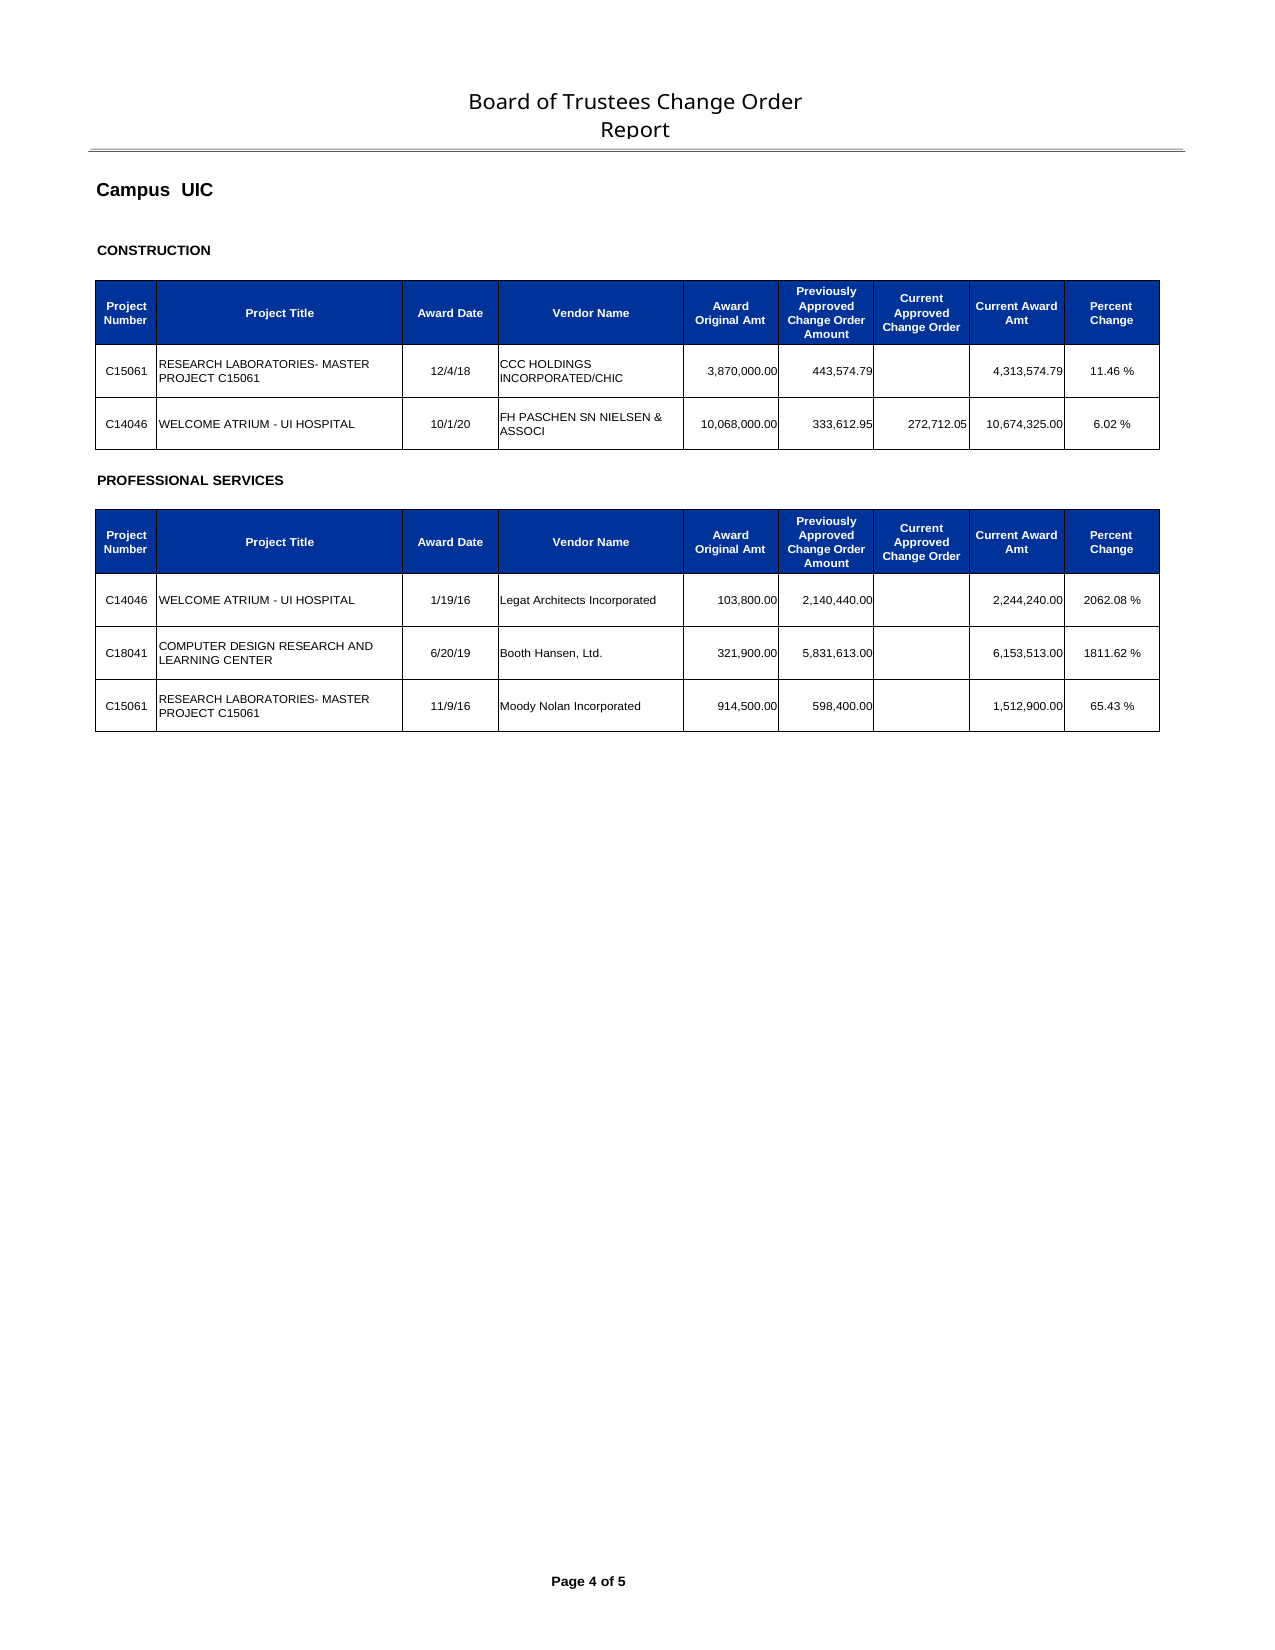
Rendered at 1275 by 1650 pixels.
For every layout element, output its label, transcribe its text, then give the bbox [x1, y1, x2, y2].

table_cell 2,140,440.00 [779, 574, 873, 626]
table_cell WELCOME ATRIUM - UI HOSPITAL [157, 574, 402, 626]
table_header Project Title [157, 510, 402, 573]
table_cell 2062.08 % [1065, 574, 1159, 626]
table_cell 1,512,900.00 [970, 680, 1064, 731]
table_cell 10,674,325.00 [970, 398, 1064, 449]
table_cell 4,313,574.79 [970, 345, 1064, 396]
table_header Award Date [403, 510, 498, 573]
table_cell 12/4/18 [403, 345, 498, 396]
table_cell 6/20/19 [403, 627, 498, 678]
table_cell RESEARCH LABORATORIES- MASTER PROJECT C15061 [157, 680, 402, 731]
table_cell C14046 [96, 398, 156, 449]
table_header Current Approved Change Order [874, 281, 969, 344]
table_cell 598,400.00 [779, 680, 873, 731]
table_cell 11/9/16 [403, 680, 498, 731]
table_cell 272,712.05 [874, 398, 969, 449]
table_cell 103,800.00 [684, 574, 778, 626]
table_cell 10,068,000.00 [684, 398, 778, 449]
table_cell 2,244,240.00 [970, 574, 1064, 626]
table_header Previously Approved Change Order Amount [779, 281, 873, 344]
table_header Previously Approved Change Order Amount [779, 510, 873, 573]
table_cell [874, 345, 969, 396]
table_cell C15061 [96, 345, 156, 396]
table_cell Booth Hansen, Ltd. [499, 627, 683, 678]
table_cell 1811.62 % [1065, 627, 1159, 678]
table_cell C14046 [96, 574, 156, 626]
table_cell C18041 [96, 627, 156, 678]
table_cell FH PASCHEN SN NIELSEN & ASSOCI [499, 398, 683, 449]
table_header Project Number [96, 510, 156, 573]
table_cell Moody Nolan Incorporated [499, 680, 683, 731]
table_cell 321,900.00 [684, 627, 778, 678]
table_cell 10/1/20 [403, 398, 498, 449]
table_cell RESEARCH LABORATORIES- MASTER PROJECT C15061 [157, 345, 402, 396]
table_header Vendor Name [499, 281, 683, 344]
text Campus UIC [96, 179, 1173, 201]
table_cell 65.43 % [1065, 680, 1159, 731]
table_header Project Number [96, 281, 156, 344]
table_cell 914,500.00 [684, 680, 778, 731]
table_cell Legat Architects Incorporated [499, 574, 683, 626]
table_header Current Award Amt [970, 281, 1064, 344]
table_header Award Original Amt [684, 510, 778, 573]
table_cell [874, 627, 969, 678]
table_cell 1/19/16 [403, 574, 498, 626]
table_header Current Award Amt [970, 510, 1064, 573]
table_header Percent Change [1065, 510, 1159, 573]
text PROFESSIONAL SERVICES [97, 472, 1173, 488]
table_cell 3,870,000.00 [684, 345, 778, 396]
table_cell 5,831,613.00 [779, 627, 873, 678]
table_header Project Title [157, 281, 402, 344]
table_header Percent Change [1065, 281, 1159, 344]
table_cell WELCOME ATRIUM - UI HOSPITAL [157, 398, 402, 449]
table_header Award Date [403, 281, 498, 344]
table_header Award Original Amt [684, 281, 778, 344]
text CONSTRUCTION [97, 243, 1173, 259]
table_cell [874, 680, 969, 731]
table_cell 11.46 % [1065, 345, 1159, 396]
table_cell 6,153,513.00 [970, 627, 1064, 678]
table_cell 443,574.79 [779, 345, 873, 396]
table_cell 333,612.95 [779, 398, 873, 449]
table_header Vendor Name [499, 510, 683, 573]
table_cell C15061 [96, 680, 156, 731]
table_cell CCC HOLDINGS INCORPORATED/CHIC [499, 345, 683, 396]
table_cell 6.02 % [1065, 398, 1159, 449]
table_cell [874, 574, 969, 626]
table_cell COMPUTER DESIGN RESEARCH AND LEARNING CENTER [157, 627, 402, 678]
table_header Current Approved Change Order [874, 510, 969, 573]
